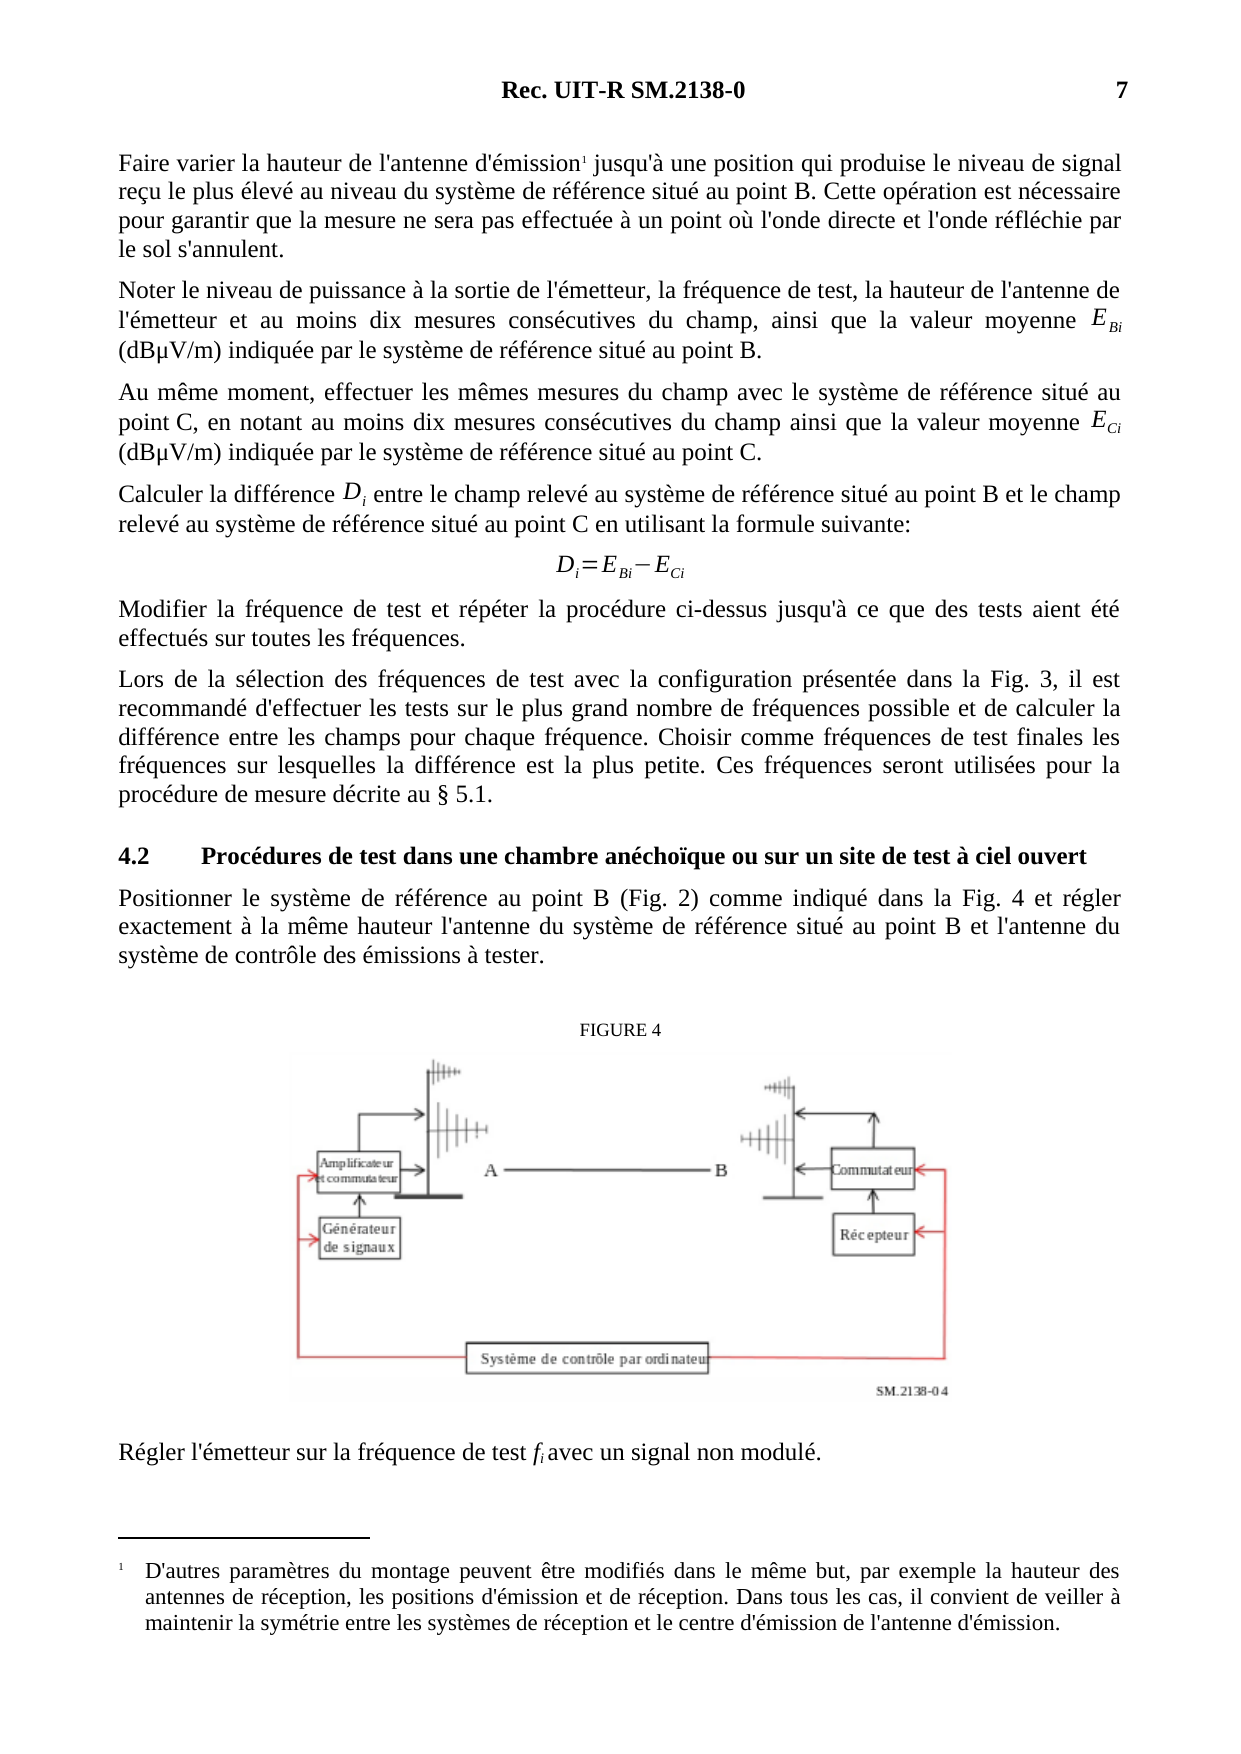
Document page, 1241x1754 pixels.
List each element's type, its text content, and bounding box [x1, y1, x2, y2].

text Au même moment, effectuer les mêmes mesures du champ avec le système de référence situé au point C, en notant au moins dix mesures consécutives du champ ainsi que la valeur moyenne (dBμV/m) indiquée par le système de référence situé au point C. [118, 377, 1122, 465]
text Modifier la fréquence de test et répéter la procédure ci-dessus jusqu'à ce que des tests aient été effectués sur toutes les fréquences. [118, 594, 1122, 652]
text Noter le niveau de puissance à la sortie de l'émetteur, la fréquence de test, la hauteur de l'antenne de l'émetteur et au moins dix mesures consécutives du champ, ainsi que la valeur moyenne (dBμV/m) indiquée par le système de référence situé au point B. [118, 275, 1122, 364]
text Calculer la différence entre le champ relevé au système de référence situé au point B et le champ relevé au système de référence situé au point C en utilisant la formule suivante: [118, 478, 1122, 538]
text Faire varier la hauteur de l'antenne d'émission jusqu'à une position qui produise le niveau de signal reçu le plus élevé au niveau du système de référence situé au point B. Cette opération est nécessaire pour garantir que la mesure ne sera pas effectuée à un point où l'onde directe et l'onde réfléchie par le sol s'annulent. [118, 148, 1122, 263]
text Figure 4 [118, 1019, 1122, 1041]
title Régler l'émetteur sur la fréquence de test fi avec un signal non modulé. [118, 1437, 1122, 1466]
text Lors de la sélection des fréquences de test avec la configuration présentée dans la Fig. 3, il est recommandé d'effectuer les tests sur le plus grand nombre de fréquences possible et de calculer la différence entre les champs pour chaque fréquence. Choisir comme fréquences de test finales les fréquences sur lesquelles la différence est la plus petite. Ces fréquences seront utilisées pour la procédure de mesure décrite au § 5.1. [118, 664, 1122, 808]
subtitle 4.2 Procédures de test dans une chambre anéchoïque ou sur un site de test à ciel ouvert [118, 841, 1122, 870]
text Positionner le système de référence au point B (Fig. 2) comme indiqué dans la Fig. 4 et régler exactement à la même hauteur l'antenne du système de référence situé au point B et l'antenne du système de contrôle des émissions à tester. [118, 883, 1122, 969]
